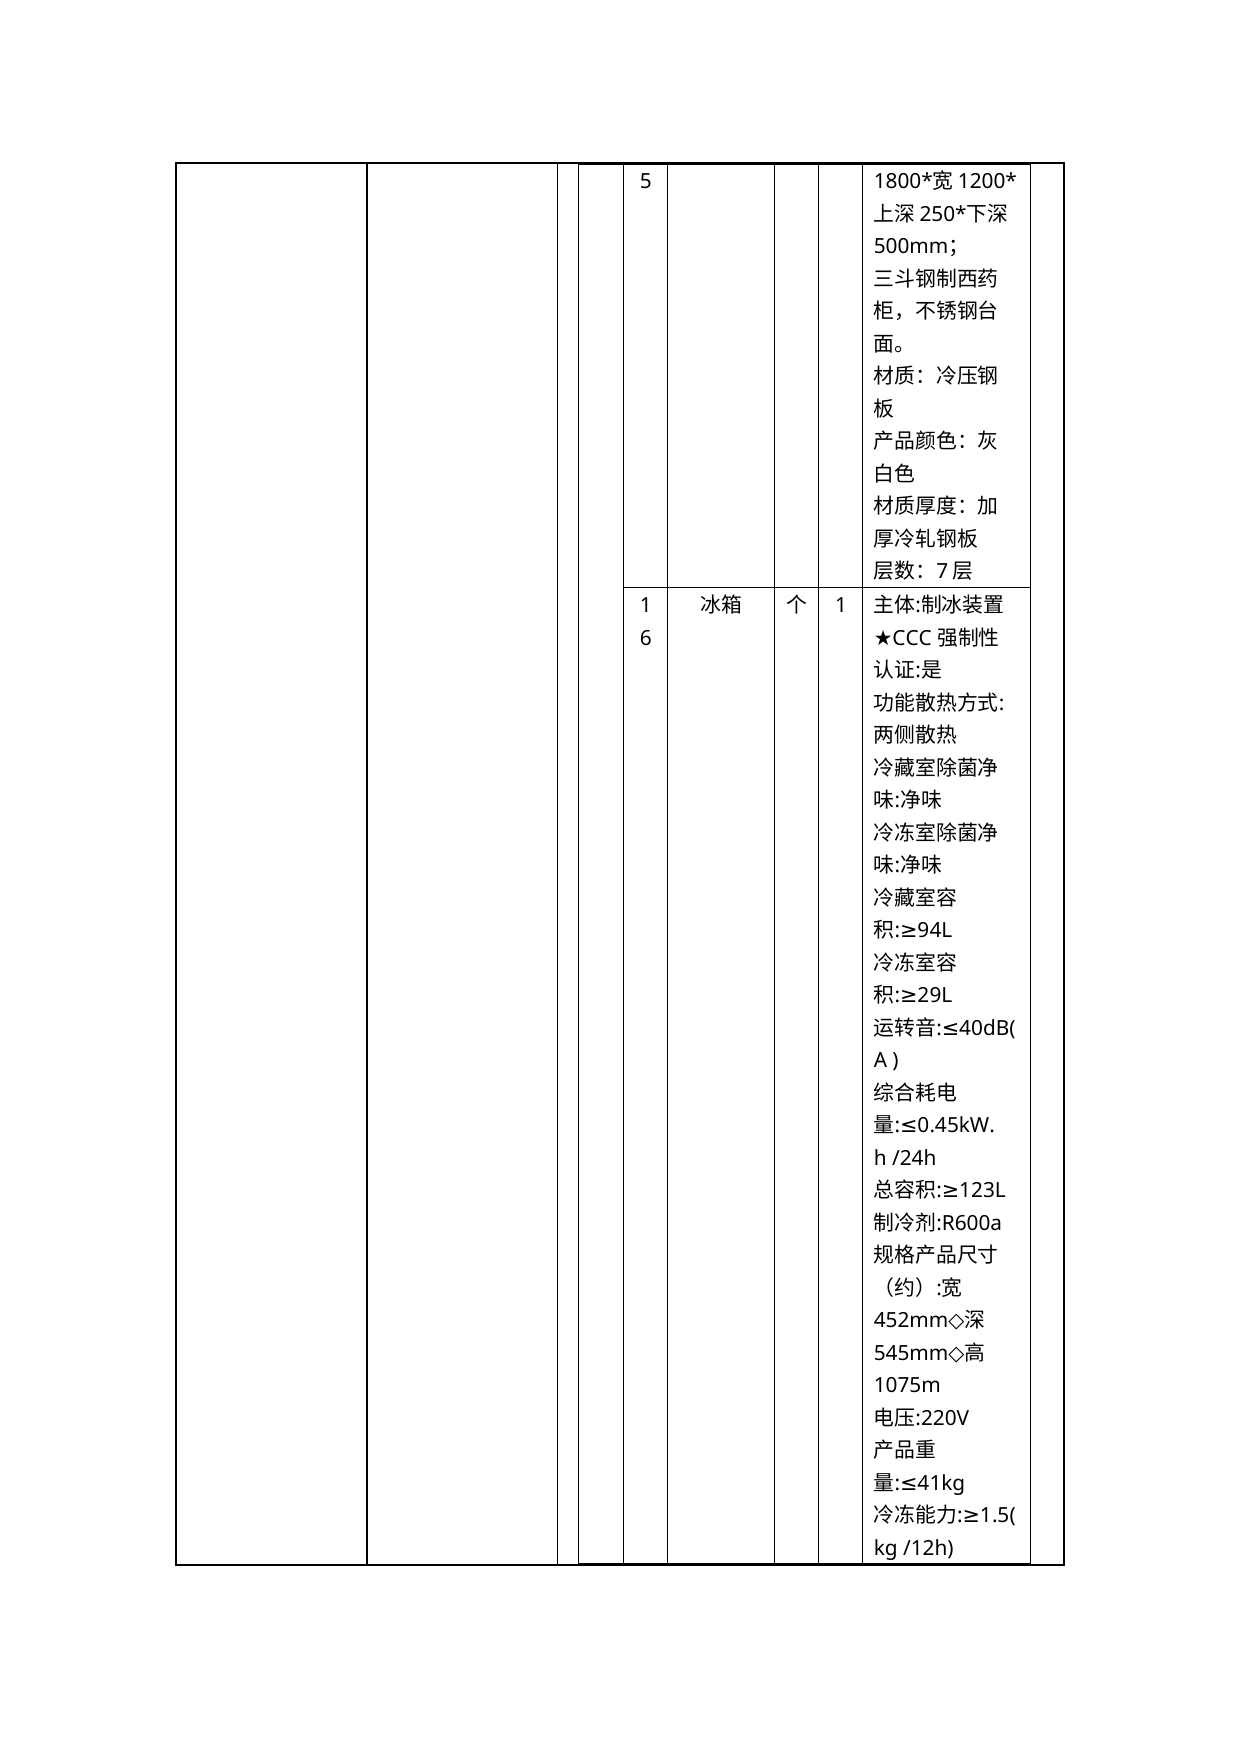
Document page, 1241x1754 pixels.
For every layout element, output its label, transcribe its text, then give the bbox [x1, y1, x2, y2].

table_cell [558, 164, 578, 1564]
table_cell [775, 165, 818, 587]
table_cell [819, 165, 862, 587]
table_cell [775, 588, 818, 1563]
table_cell [863, 588, 1030, 1563]
table_cell [668, 588, 774, 1563]
table_cell [1031, 164, 1063, 1564]
table_cell [579, 165, 623, 1563]
table_cell [624, 588, 667, 1563]
table_cell [863, 165, 1030, 587]
table_cell [668, 165, 774, 587]
table_cell 1 [177, 164, 366, 1564]
table_cell [624, 165, 667, 587]
table_cell [819, 588, 862, 1563]
table_cell [368, 164, 557, 1564]
